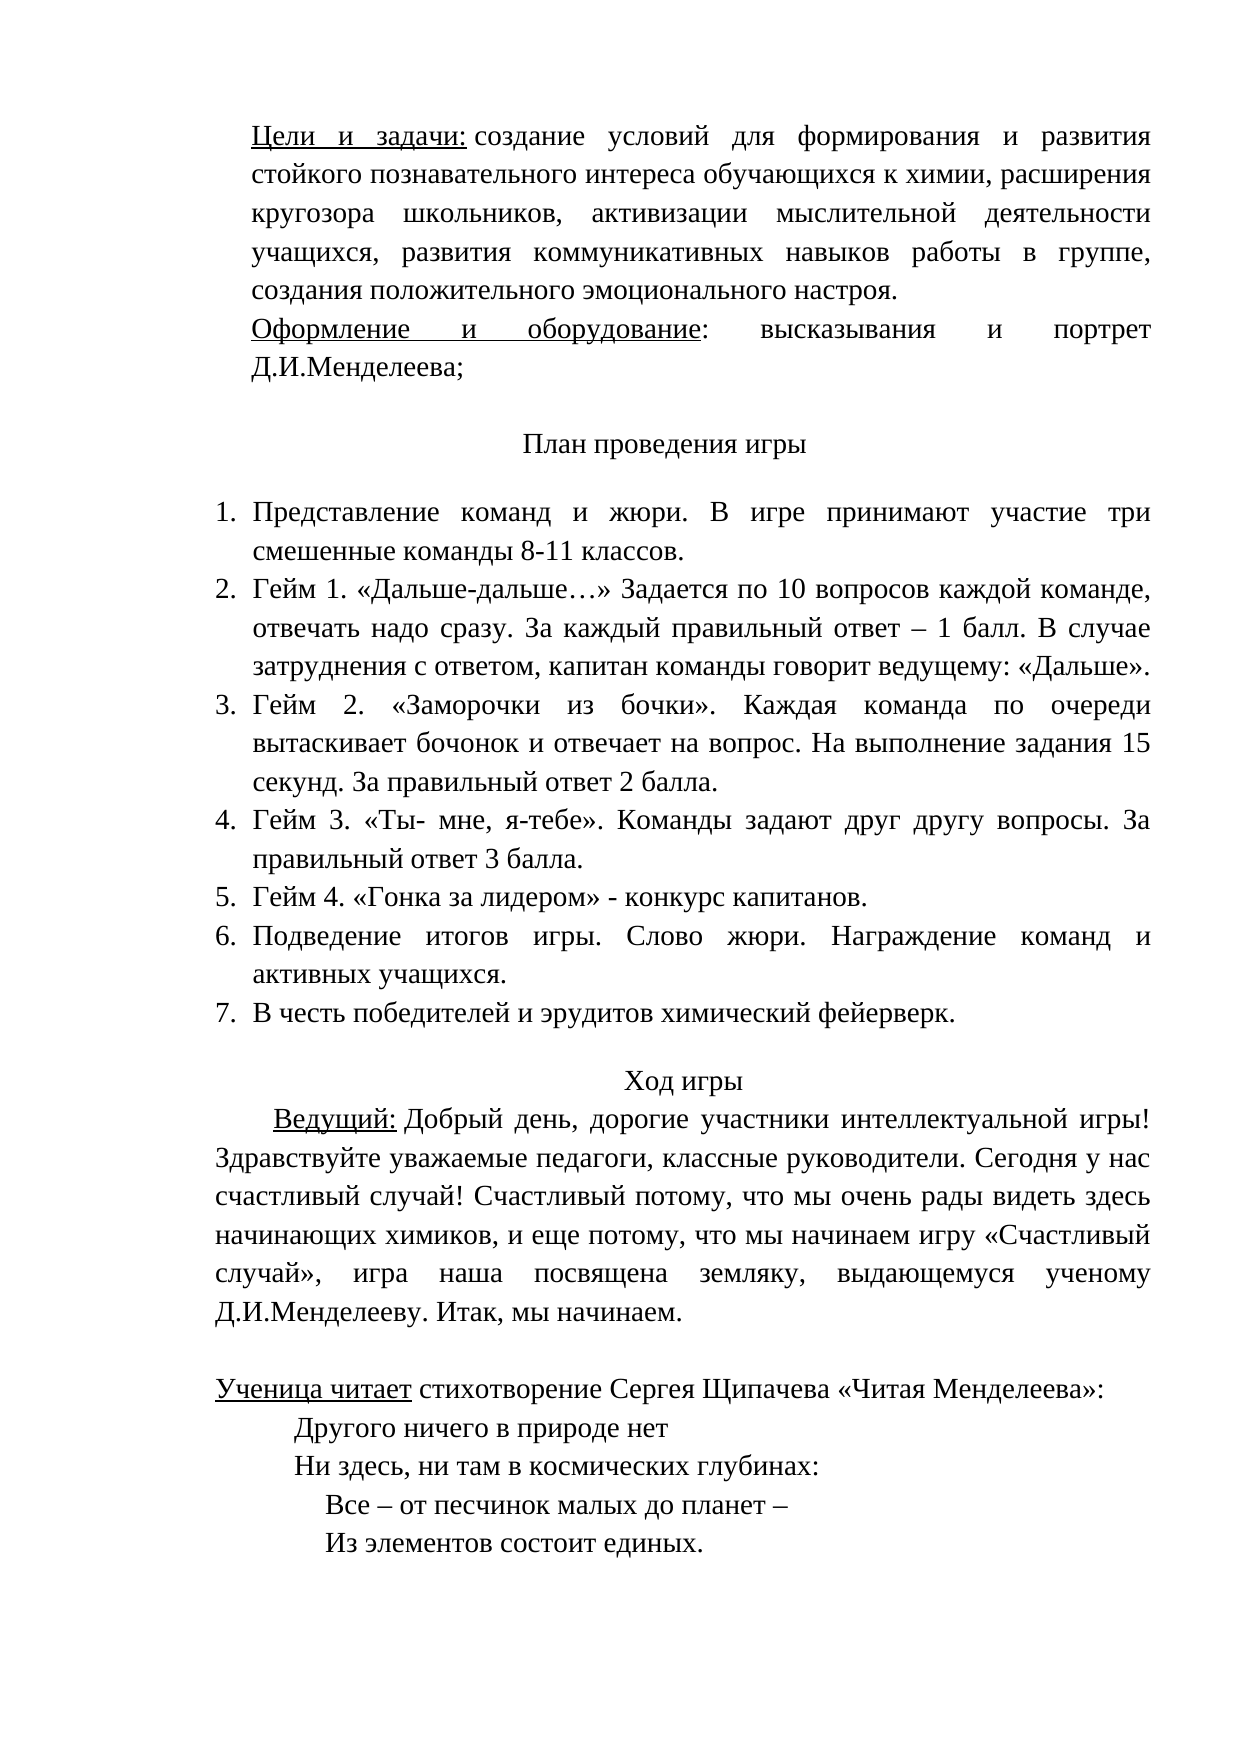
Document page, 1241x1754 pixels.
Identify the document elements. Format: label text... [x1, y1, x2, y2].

text Все – от песчинок малых до планет – [251, 1487, 1152, 1520]
text Другого ничего в природе нет [177, 1410, 1152, 1443]
list Представление команд и жюри. В игре принимают участие три смешенные команды 8-11 классов. [215, 494, 1152, 566]
list Гейм 4. «Гонка за лидером» - конкурс капитанов. [215, 879, 1152, 913]
text Цели и задачи: создание условий для формирования и развития стойкого познавательного интереса обучающихся к химии, расширения кругозора школьников, активизации мыслительной деятельности учащихся, развития коммуникативных навыков работы в группе, создания положительного эмоционального настроя. [251, 118, 1152, 306]
text План проведения игры [177, 426, 1152, 460]
text Ход игры [215, 1063, 1152, 1096]
list Гейм 1. «Дальше-дальше…» Задается по 10 вопросов каждой команде, отвечать надо сразу. За каждый правильный ответ – 1 балл. В случае затруднения с ответом, капитан команды говорит ведущему: «Дальше». [215, 571, 1152, 682]
list Гейм 3. «Ты- мне, я-тебе». Команды задают друг другу вопросы. За правильный ответ 3 балла. [215, 802, 1152, 874]
list Гейм 2. «Заморочки из бочки». Каждая команда по очереди вытаскивает бочонок и отвечает на вопрос. На выполнение задания 15 секунд. За правильный ответ 2 балла. [215, 687, 1152, 797]
list Подведение итогов игры. Слово жюри. Награждение команд и активных учащихся. [215, 918, 1152, 990]
list В честь победителей и эрудитов химический фейерверк. [215, 995, 1152, 1029]
text Из элементов состоит единых. [251, 1525, 1152, 1559]
text Ученица читает стихотворение Сергея Щипачева «Читая Менделеева»: [177, 1371, 1152, 1405]
text Оформление и оборудование: высказывания и портрет Д.И.Менделеева; [251, 311, 1152, 383]
text Ведущий: Добрый день, дорогие участники интеллектуальной игры! Здравствуйте уважаемые педагоги, классные руководители. Сегодня у нас счастливый случай! Счастливый потому, что мы очень рады видеть здесь начинающих химиков, и еще потому, что мы начинаем игру «Счастливый случай», игра наша посвящена земляку, выдающемуся ученому Д.И.Менделееву. Итак, мы начинаем. [215, 1101, 1152, 1328]
text Ни здесь, ни там в космических глубинах: [177, 1448, 1152, 1482]
